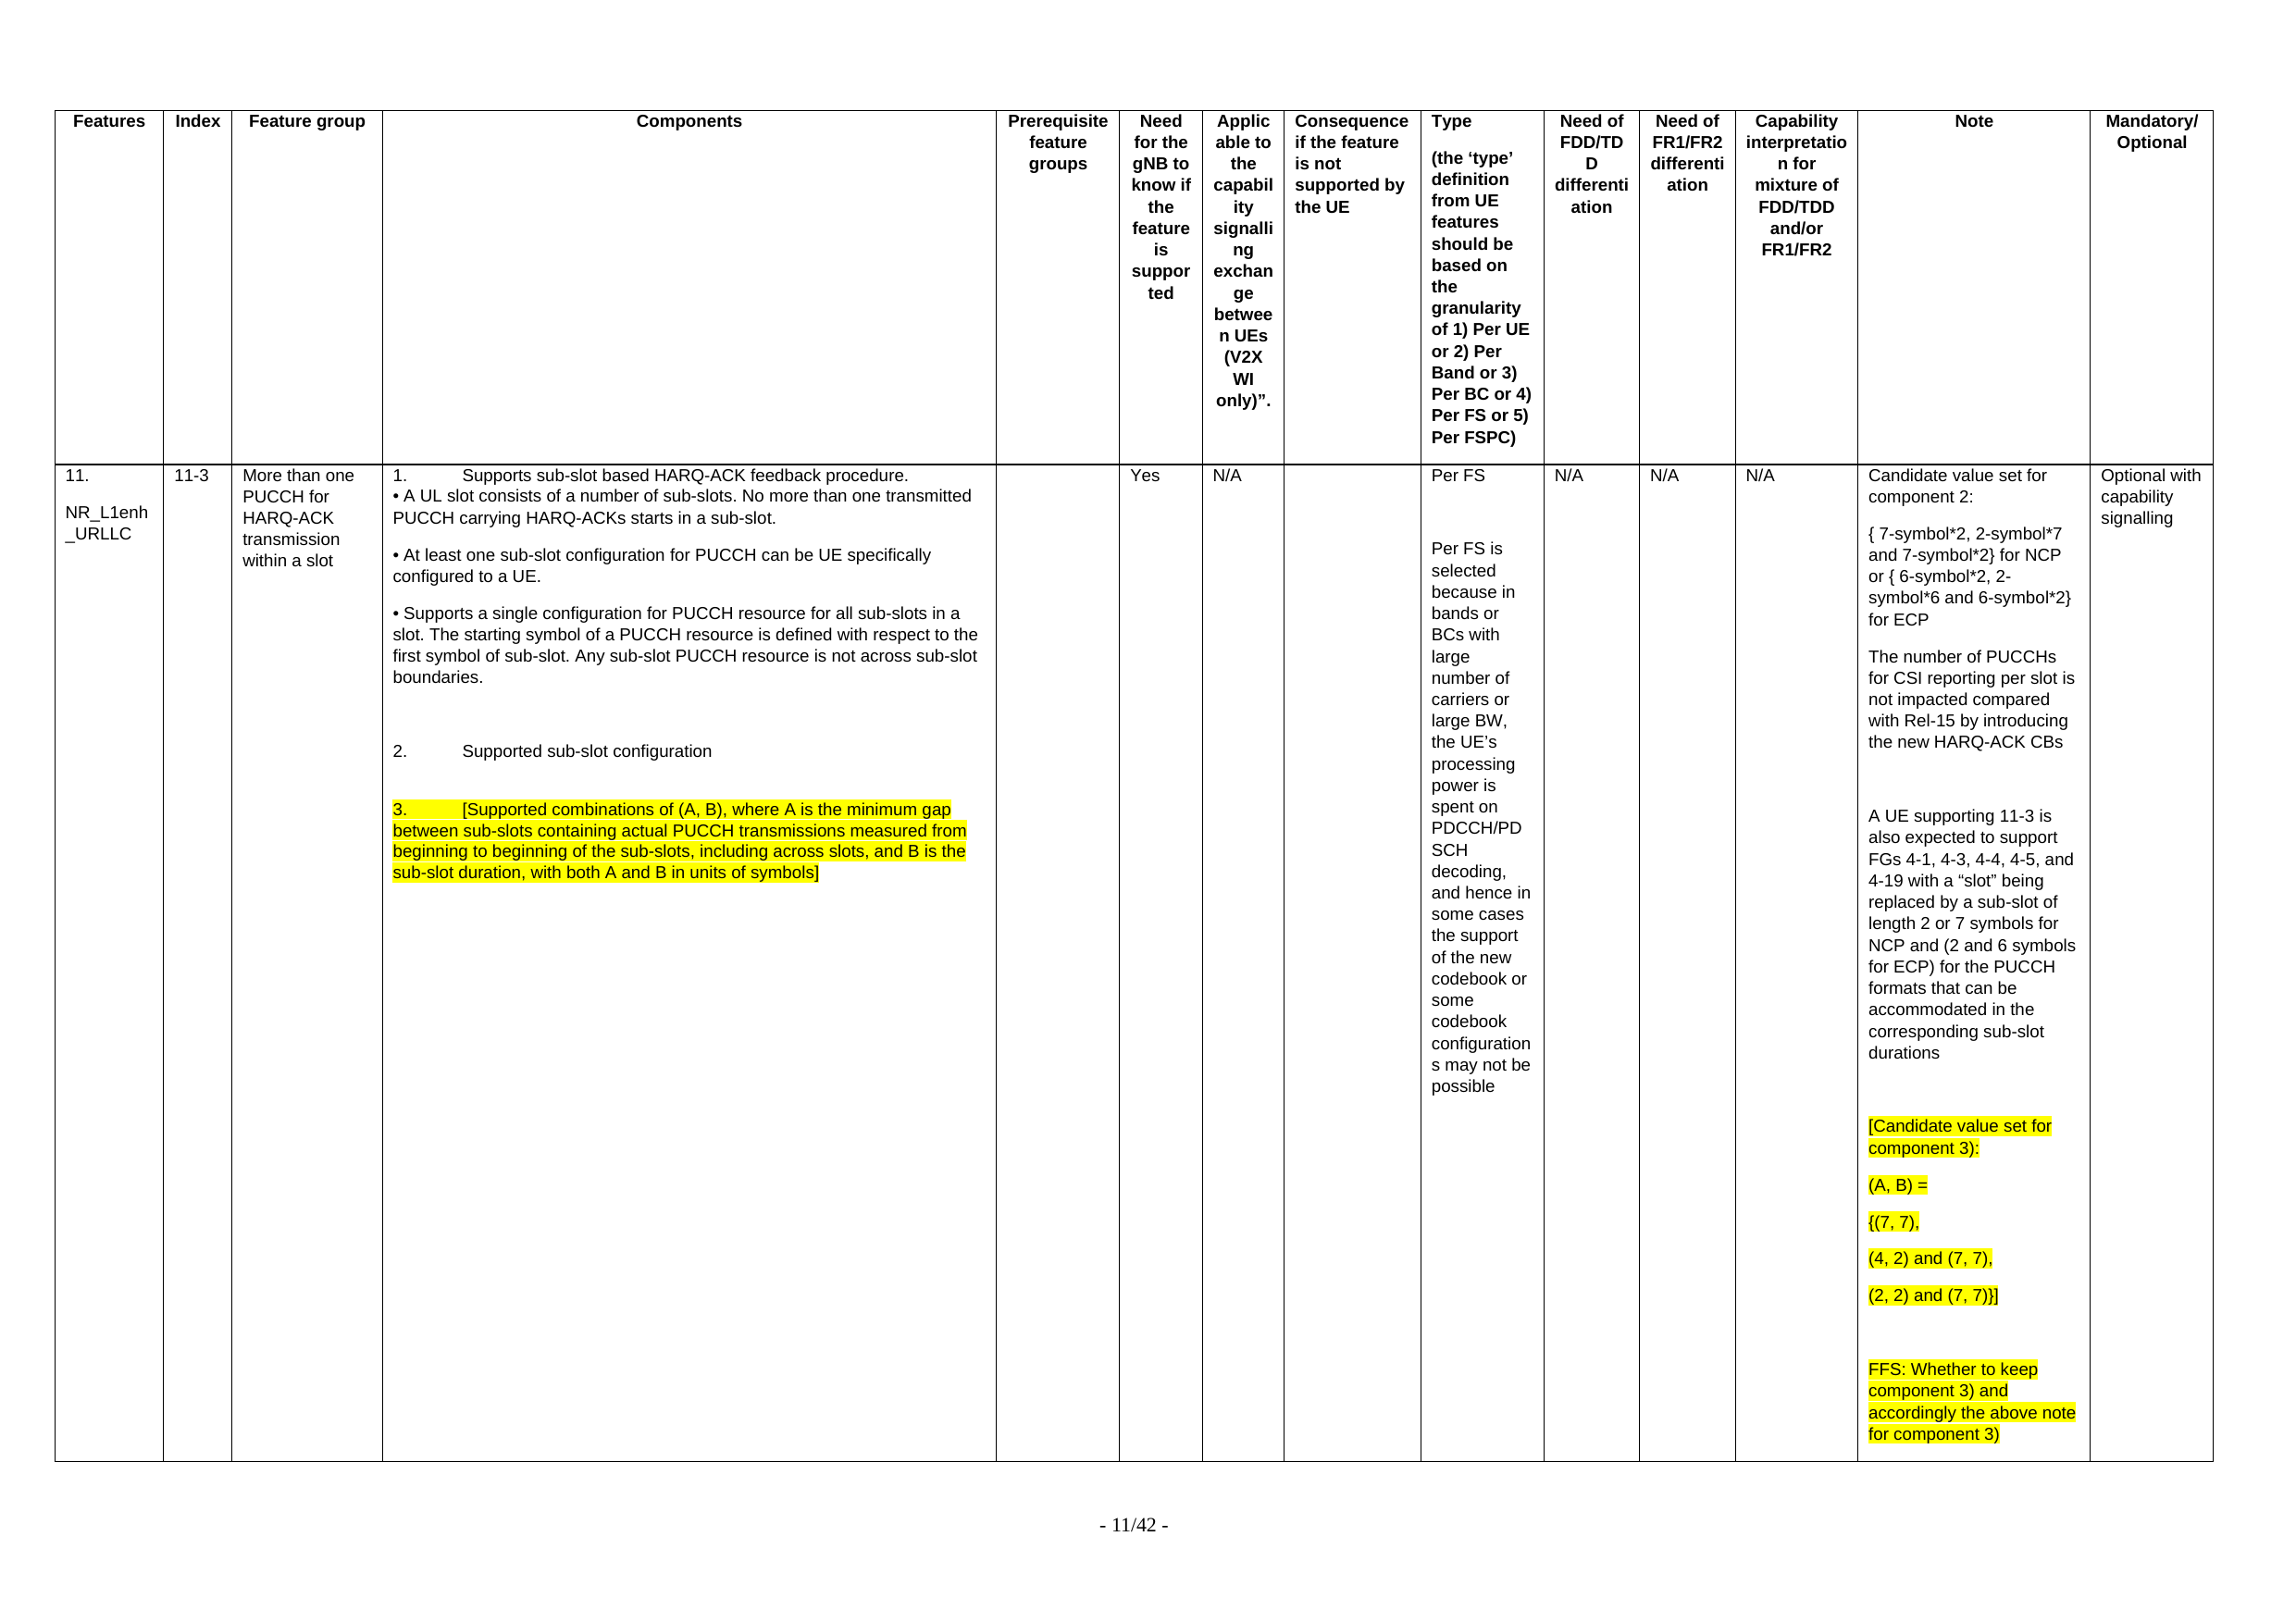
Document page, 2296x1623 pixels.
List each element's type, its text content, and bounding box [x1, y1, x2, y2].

table_header Capability interpretation for mixture of FDD/TDD and/or FR1/FR2 [1736, 111, 1857, 464]
table_cell 11-3 [164, 465, 231, 1460]
table_header Feature group [232, 111, 382, 464]
table_header Prerequisite feature groups [997, 111, 1119, 464]
table_cell Yes [1120, 465, 1202, 1460]
table_header Index [164, 111, 231, 464]
table_cell 11. NR_L1enh_URLLC [56, 465, 163, 1460]
table_cell Optional with capability signalling [2091, 465, 2213, 1460]
table_header Applicable to the capability signalling exchange between UEs (V2X WI only)”. [1203, 111, 1284, 464]
table_cell Supports sub-slot based HARQ-ACK feedback procedure. • A UL slot consists of a number of sub-slots. No more than one transmitted PUCCH carrying HARQ-ACKs starts in a sub-slot. • At least one sub-slot configuration for PUCCH can be UE specifically configured to a UE. • Supports a single configuration for PUCCH resource for all sub-slots in a slot. The starting symbol of a PUCCH resource is defined with respect to the first symbol of sub-slot. Any sub-slot PUCCH resource is not across sub-slot boundaries. Supported sub-slot configuration [Supported combinations of (A, B), where A is the minimum gap between sub-slots containing actual PUCCH transmissions measured from beginning to beginning of the sub-slots, including across slots, and B is the sub-slot duration, with both A and B in units of symbols] [383, 465, 996, 1460]
table_cell More than one PUCCH for HARQ-ACK transmission within a slot [232, 465, 382, 1460]
table_cell [997, 465, 1119, 1460]
table_cell N/A [1545, 465, 1639, 1460]
table_header Need of FR1/FR2 differentiation [1640, 111, 1735, 464]
table_header Consequence if the feature is not supported by the UE [1285, 111, 1421, 464]
table_header Components [383, 111, 996, 464]
table_cell Candidate value set for component 2: { 7-symbol*2, 2-symbol*7 and 7-symbol*2} for NCP or { 6-symbol*2, 2-symbol*6 and 6-symbol*2} for ECP The number of PUCCHs for CSI reporting per slot is not impacted compared with Rel-15 by introducing the new HARQ-ACK CBs A UE supporting 11-3 is also expected to support FGs 4-1, 4-3, 4-4, 4-5, and 4-19 with a “slot” being replaced by a sub-slot of length 2 or 7 symbols for NCP and (2 and 6 symbols for ECP) for the PUCCH formats that can be accommodated in the corresponding sub-slot durations [Candidate value set for component 3): (A, B) = {(7, 7), (4, 2) and (7, 7), (2, 2) and (7, 7)}] FFS: Whether to keep component 3) and accordingly the above note for component 3) [1858, 465, 2090, 1460]
table_cell N/A [1736, 465, 1857, 1460]
table_header Type (the ‘type’ definition from UE features should be based on the granularity of 1) Per UE or 2) Per Band or 3) Per BC or 4) Per FS or 5) Per FSPC) [1421, 111, 1544, 464]
table_header Need for the gNB to know if the feature is supported [1120, 111, 1202, 464]
table_cell N/A [1640, 465, 1735, 1460]
table_cell Per FS Per FS is selected because in bands or BCs with large number of carriers or large BW, the UE’s processing power is spent on PDCCH/PDSCH decoding, and hence in some cases the support of the new codebook or some codebook configurations may not be possible [1421, 465, 1544, 1460]
table_header Mandatory/Optional [2091, 111, 2213, 464]
table_cell [1285, 465, 1421, 1460]
table_header Features [56, 111, 163, 464]
table_header Note [1858, 111, 2090, 464]
table_header Need of FDD/TDD differentiation [1545, 111, 1639, 464]
table_cell N/A [1203, 465, 1284, 1460]
